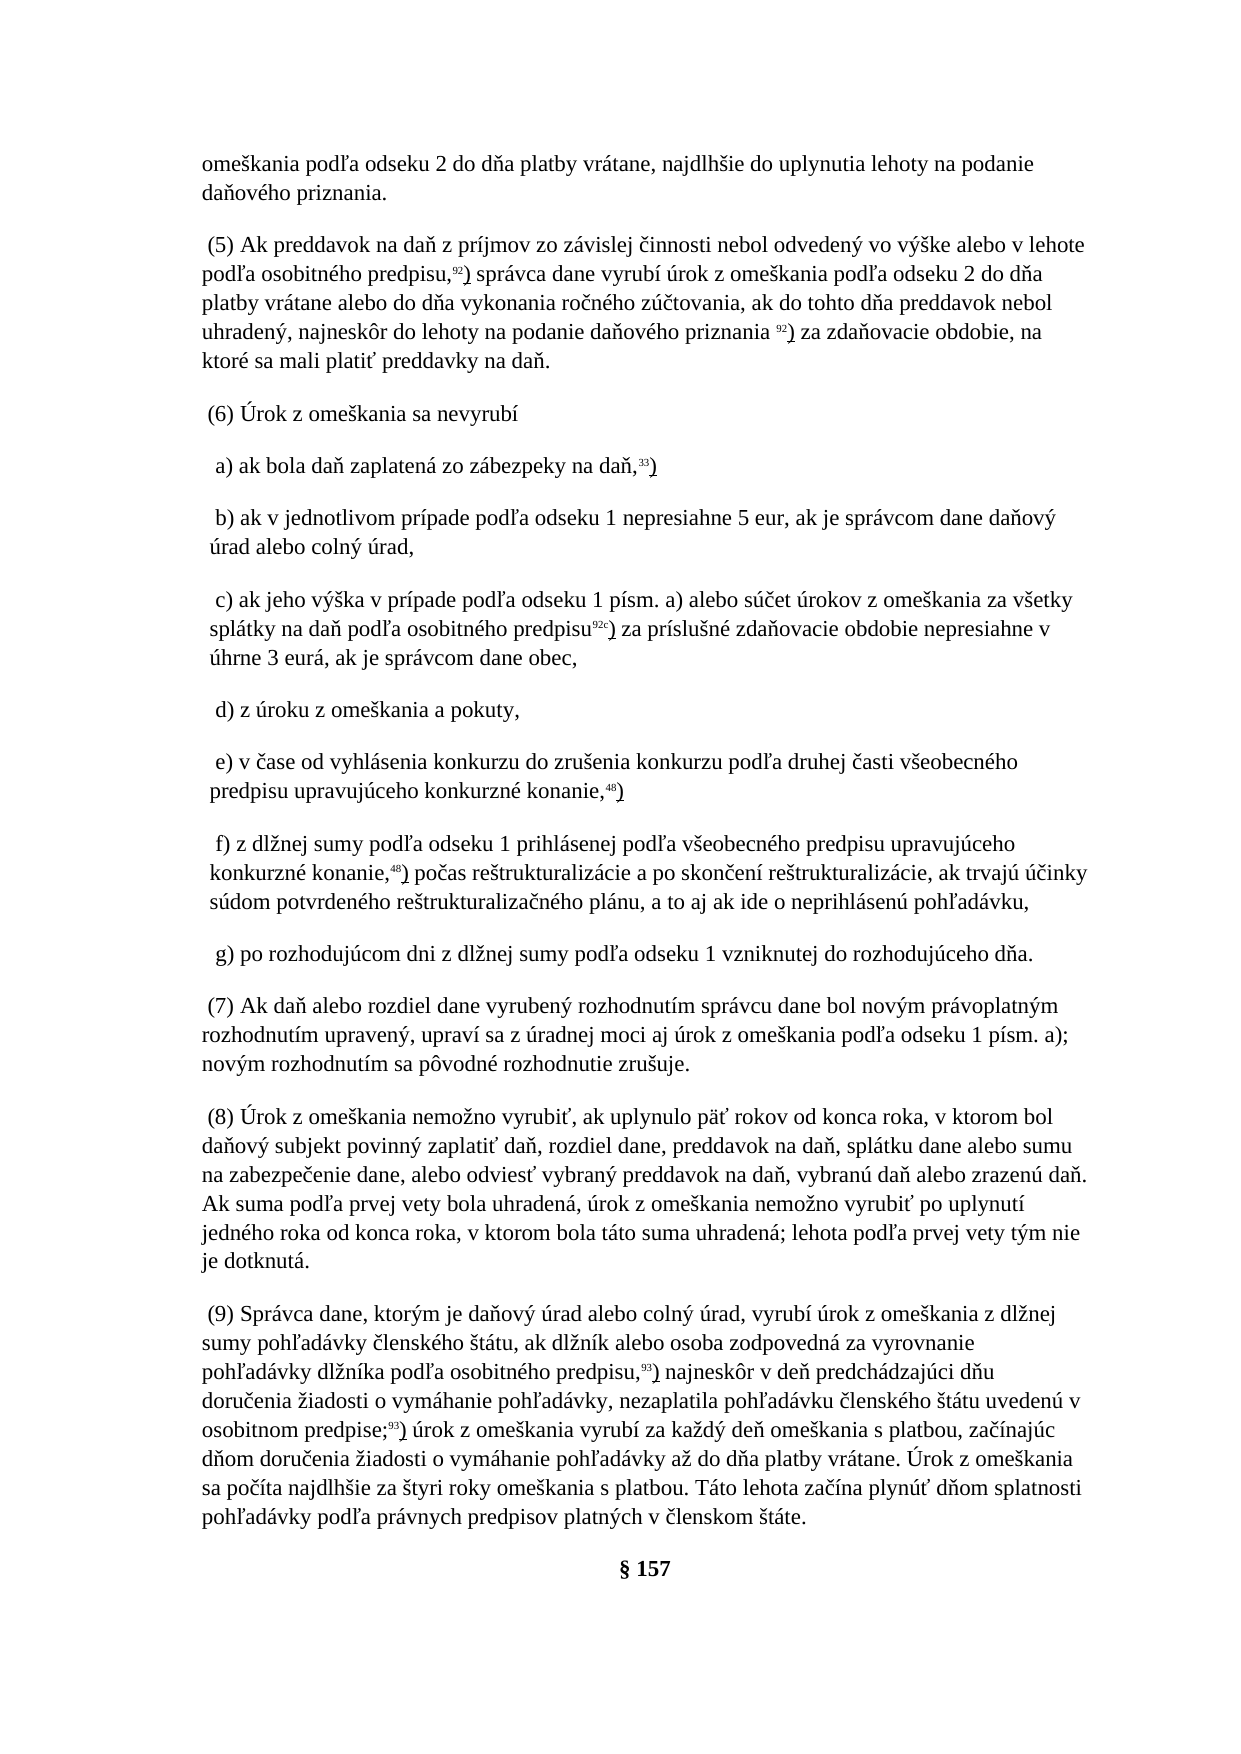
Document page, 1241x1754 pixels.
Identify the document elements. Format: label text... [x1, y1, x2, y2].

text (8) Úrok z omeškania nemožno vyrubiť, ak uplynulo päť rokov od konca roka, v ktorom bol daňový subjekt povinný zaplatiť daň, rozdiel dane, preddavok na daň, splátku dane alebo sumu na zabezpečenie dane, alebo odviesť vybraný preddavok na daň, vybranú daň alebo zrazenú daň. Ak suma podľa prvej vety bola uhradená, úrok z omeškania nemožno vyrubiť po uplynutí jedného roka od konca roka, v ktorom bola táto suma uhradená; lehota podľa prvej vety tým nie je dotknutá. [202, 1103, 1090, 1274]
text f) z dlžnej sumy podľa odseku 1 prihlásenej podľa všeobecného predpisu upravujúceho konkurzné konanie,48) počas reštrukturalizácie a po skončení reštrukturalizácie, ak trvajú účinky súdom potvrdeného reštrukturalizačného plánu, a to aj ak ide o neprihlásenú pohľadávku, [209, 830, 1090, 914]
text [202, 150, 1090, 205]
text (5) Ak preddavok na daň z príjmov zo závislej činnosti nebol odvedený vo výške alebo v lehote podľa osobitného predpisu,92) správca dane vyrubí úrok z omeškania podľa odseku 2 do dňa platby vrátane alebo do dňa vykonania ročného zúčtovania, ak do tohto dňa preddavok nebol uhradený, najneskôr do lehoty na podanie daňového priznania 92) za zdaňovacie obdobie, na ktoré sa mali platiť preddavky na daň. [202, 231, 1090, 373]
text (7) Ak daň alebo rozdiel dane vyrubený rozhodnutím správcu dane bol novým právoplatným rozhodnutím upravený, upraví sa z úradnej moci aj úrok z omeškania podľa odseku 1 písm. a); novým rozhodnutím sa pôvodné rozhodnutie zrušuje. [202, 992, 1090, 1077]
text c) ak jeho výška v prípade podľa odseku 1 písm. a) alebo súčet úrokov z omeškania za všetky splátky na daň podľa osobitného predpisu92c) za príslušné zdaňovacie obdobie nepresiahne v úhrne 3 eurá, ak je správcom dane obec, [209, 586, 1090, 670]
text (6) Úrok z omeškania sa nevyrubí [202, 399, 1090, 426]
text d) z úroku z omeškania a pokuty, [209, 696, 1090, 722]
text e) v čase od vyhlásenia konkurzu do zrušenia konkurzu podľa druhej časti všeobecného predpisu upravujúceho konkurzné konanie,48) [209, 748, 1090, 804]
text (9) Správca dane, ktorým je daňový úrad alebo colný úrad, vyrubí úrok z omeškania z dlžnej sumy pohľadávky členského štátu, ak dlžník alebo osoba zodpovedná za vyrovnanie pohľadávky dlžníka podľa osobitného predpisu,93) najneskôr v deň predchádzajúci dňu doručenia žiadosti o vymáhanie pohľadávky, nezaplatila pohľadávku členského štátu uvedenú v osobitnom predpise;93) úrok z omeškania vyrubí za každý deň omeškania s platbou, začínajúc dňom doručenia žiadosti o vymáhanie pohľadávky až do dňa platby vrátane. Úrok z omeškania sa počíta najdlhšie za štyri roky omeškania s platbou. Táto lehota začína plynúť dňom splatnosti pohľadávky podľa právnych predpisov platných v členskom štáte. [202, 1300, 1090, 1529]
text a) ak bola daň zaplatená zo zábezpeky na daň,33) [209, 452, 1090, 478]
text b) ak v jednotlivom prípade podľa odseku 1 nepresiahne 5 eur, ak je správcom dane daňový úrad alebo colný úrad, [209, 504, 1090, 560]
text g) po rozhodujúcom dni z dlžnej sumy podľa odseku 1 vzniknutej do rozhodujúceho dňa. [209, 940, 1090, 966]
text § 157 [194, 1555, 1090, 1581]
